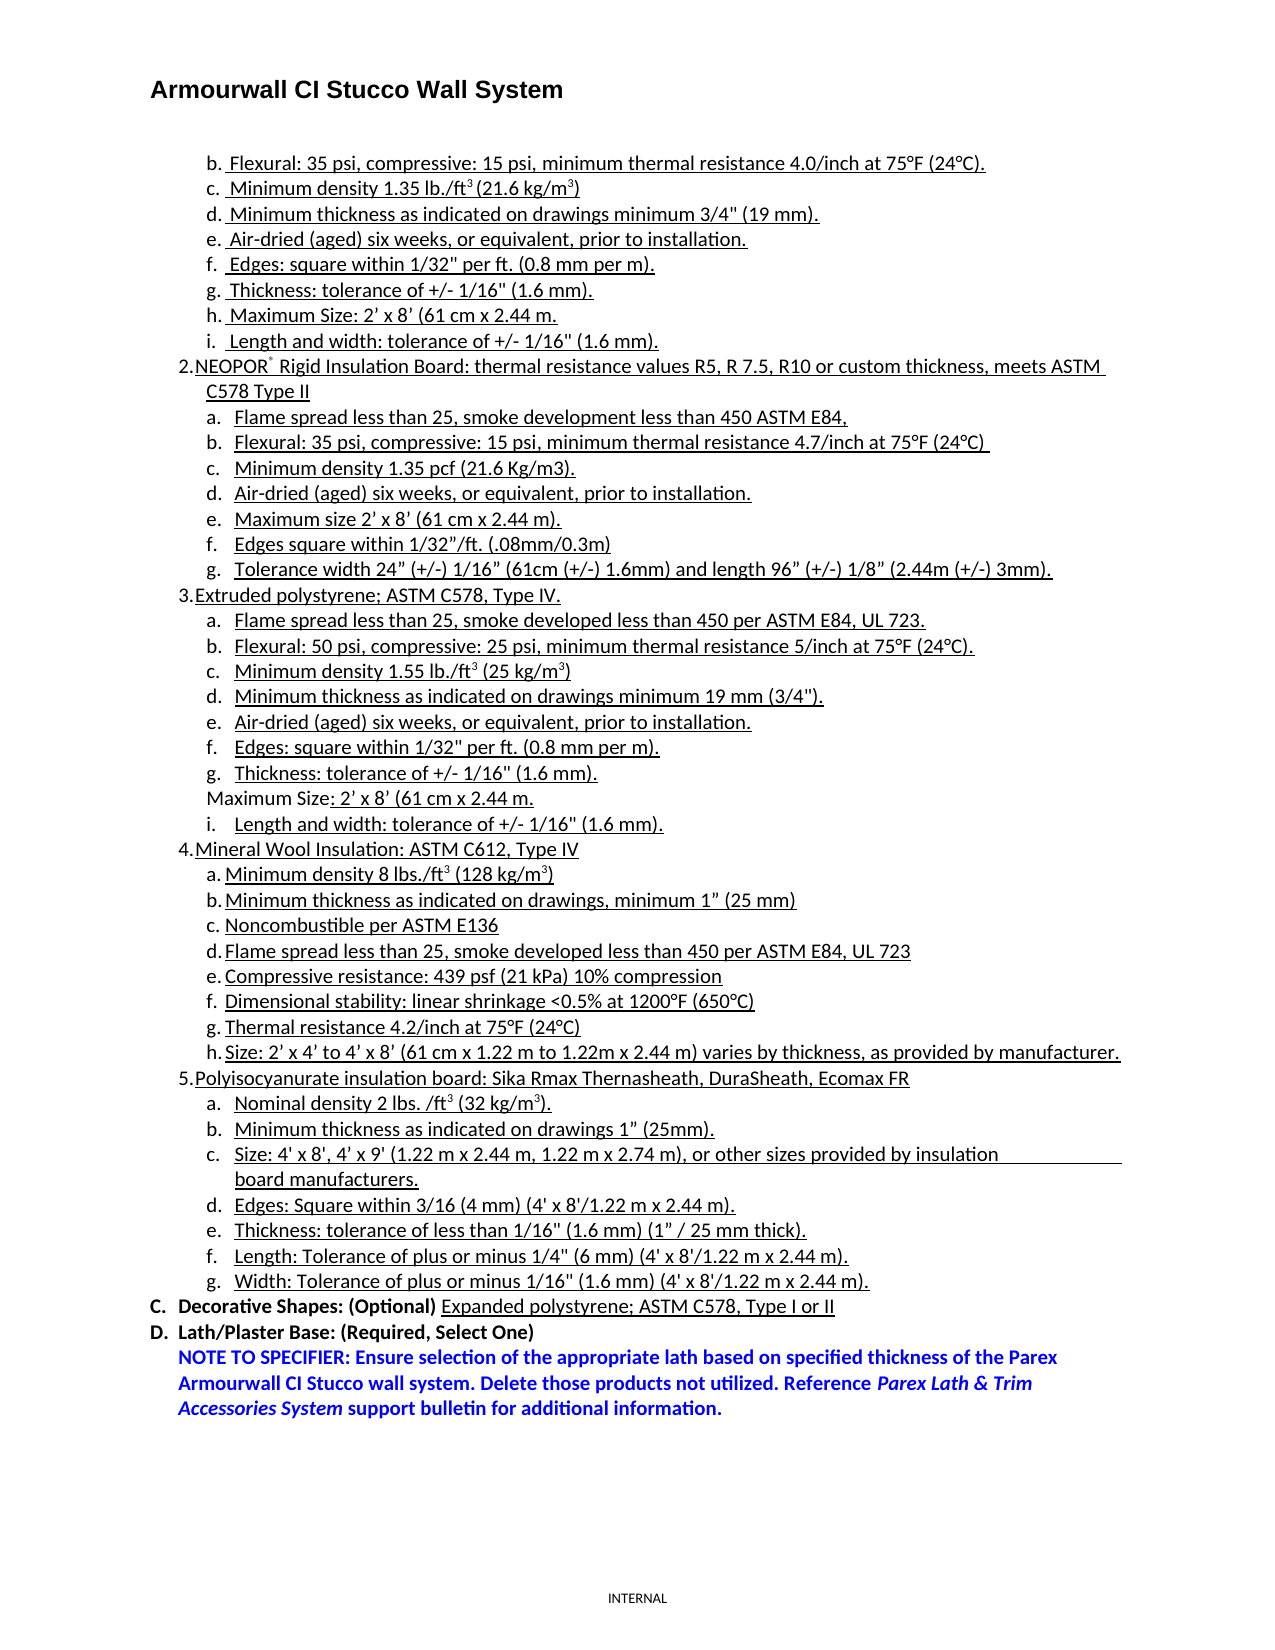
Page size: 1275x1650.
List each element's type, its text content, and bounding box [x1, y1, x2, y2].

list Dimensional stability: linear shrinkage <0.5% at 1200°F (650°C) [206, 989, 1125, 1014]
text d. Minimum thickness as indicated on drawings minimum 19 mm (3/4"). [206, 684, 1125, 709]
text e. Air-dried (aged) six weeks, or equivalent, prior to installation. [206, 709, 1125, 734]
list Thermal resistance 4.2/inch at 75°F (24°C) [206, 1014, 1125, 1039]
list Minimum density 1.35 pcf (21.6 Kg/m3). [206, 455, 1125, 480]
list Flexural: 35 psi, compressive: 15 psi, minimum thermal resistance 4.7/inch at 75°F (24°C) [206, 429, 1125, 455]
list Flexural: 35 psi, compressive: 15 psi, minimum thermal resistance 4.0/inch at 75°F (24°C). [206, 150, 1125, 175]
list Minimum density 1.35 lb./ft3 (21.6 kg/m3) [206, 175, 1125, 201]
text f. Edges: square within 1/32" per ft. (0.8 mm per m). [206, 734, 1125, 760]
list Tolerance width 24” (+/-) 1/16” (61cm (+/-) 1.6mm) and length 96” (+/-) 1/8” (2.44m (+/-) 3mm). [206, 557, 1125, 582]
list Extruded polystyrene; ASTM C578, Type IV. [178, 582, 1125, 607]
list Flame spread less than 25, smoke development less than 450 ASTM E84, [206, 404, 1125, 429]
list Compressive resistance: 439 psf (21 kPa) 10% compression [206, 963, 1125, 989]
list Mineral Wool Insulation: ASTM C612, Type IV [178, 836, 1125, 862]
list Edges: Square within 3/16 (4 mm) (4' x 8'/1.22 m x 2.44 m). [206, 1192, 1125, 1217]
list Polyisocyanurate insulation board: Sika Rmax Thernasheath, DuraSheath, Ecomax FR [178, 1065, 1125, 1090]
text NOTE TO SPECIFIER: Ensure selection of the appropriate lath based on specified thickness of the Parex Armourwall CI Stucco wall system. Delete those products not utilized. Reference Parex Lath & Trim Accessories System support bulletin for additional information. [178, 1344, 1125, 1421]
list Decorative Shapes: (Optional) Expanded polystyrene; ASTM C578, Type I or II [150, 1294, 1125, 1319]
text g. Thickness: tolerance of +/- 1/16" (1.6 mm). [206, 760, 1125, 785]
text a. Flame spread less than 25, smoke developed less than 450 per ASTM E84, UL 723. [206, 607, 1125, 633]
list Lath/Plaster Base: (Required, Select One) [150, 1319, 1125, 1344]
list Length and width: tolerance of +/- 1/16" (1.6 mm). [206, 328, 1125, 353]
list Size: 2’ x 4’ to 4’ x 8’ (61 cm x 1.22 m to 1.22m x 2.44 m) varies by thickness, as provided by manufacturer. [206, 1039, 1125, 1065]
list Edges: square within 1/32" per ft. (0.8 mm per m). [206, 252, 1125, 277]
list Size: 4' x 8', 4’ x 9' (1.22 m x 2.44 m, 1.22 m x 2.74 m), or other sizes provided by insulation board manufacturers. [206, 1141, 1125, 1192]
text b. Flexural: 50 psi, compressive: 25 psi, minimum thermal resistance 5/inch at 75°F (24°C). [206, 633, 1125, 658]
list NEOPOR® Rigid Insulation Board: thermal resistance values R5, R 7.5, R10 or custom thickness, meets ASTM C578 Type II [178, 353, 1125, 404]
list Maximum size 2’ x 8’ (61 cm x 2.44 m). [206, 506, 1125, 531]
list Maximum Size: 2’ x 8’ (61 cm x 2.44 m. [206, 302, 1125, 328]
list Width: Tolerance of plus or minus 1/16" (1.6 mm) (4' x 8'/1.22 m x 2.44 m). [206, 1268, 1125, 1294]
list Minimum thickness as indicated on drawings, minimum 1” (25 mm) [206, 887, 1125, 912]
list Minimum thickness as indicated on drawings minimum 3/4" (19 mm). [206, 201, 1125, 226]
text c. Minimum density 1.55 lb./ft3 (25 kg/m3) [206, 658, 1125, 684]
list Edges square within 1/32”/ft. (.08mm/0.3m) [206, 531, 1125, 557]
list Air-dried (aged) six weeks, or equivalent, prior to installation. [206, 226, 1125, 252]
list Nominal density 2 lbs. /ft3 (32 kg/m3). [206, 1090, 1125, 1116]
list Minimum thickness as indicated on drawings 1” (25mm). [206, 1116, 1125, 1141]
list Minimum density 8 lbs./ft3 (128 kg/m3) [206, 862, 1125, 887]
list Thickness: tolerance of +/- 1/16" (1.6 mm). [206, 277, 1125, 302]
list Flame spread less than 25, smoke developed less than 450 per ASTM E84, UL 723 [206, 938, 1125, 963]
text Maximum Size: 2’ x 8’ (61 cm x 2.44 m. [206, 785, 1125, 811]
list Thickness: tolerance of less than 1/16" (1.6 mm) (1” / 25 mm thick). [206, 1217, 1125, 1243]
list Length: Tolerance of plus or minus 1/4" (6 mm) (4' x 8'/1.22 m x 2.44 m). [206, 1243, 1125, 1268]
text i. Length and width: tolerance of +/- 1/16" (1.6 mm). [206, 811, 1125, 836]
list Noncombustible per ASTM E136 [206, 912, 1125, 938]
list Air-dried (aged) six weeks, or equivalent, prior to installation. [206, 480, 1125, 506]
